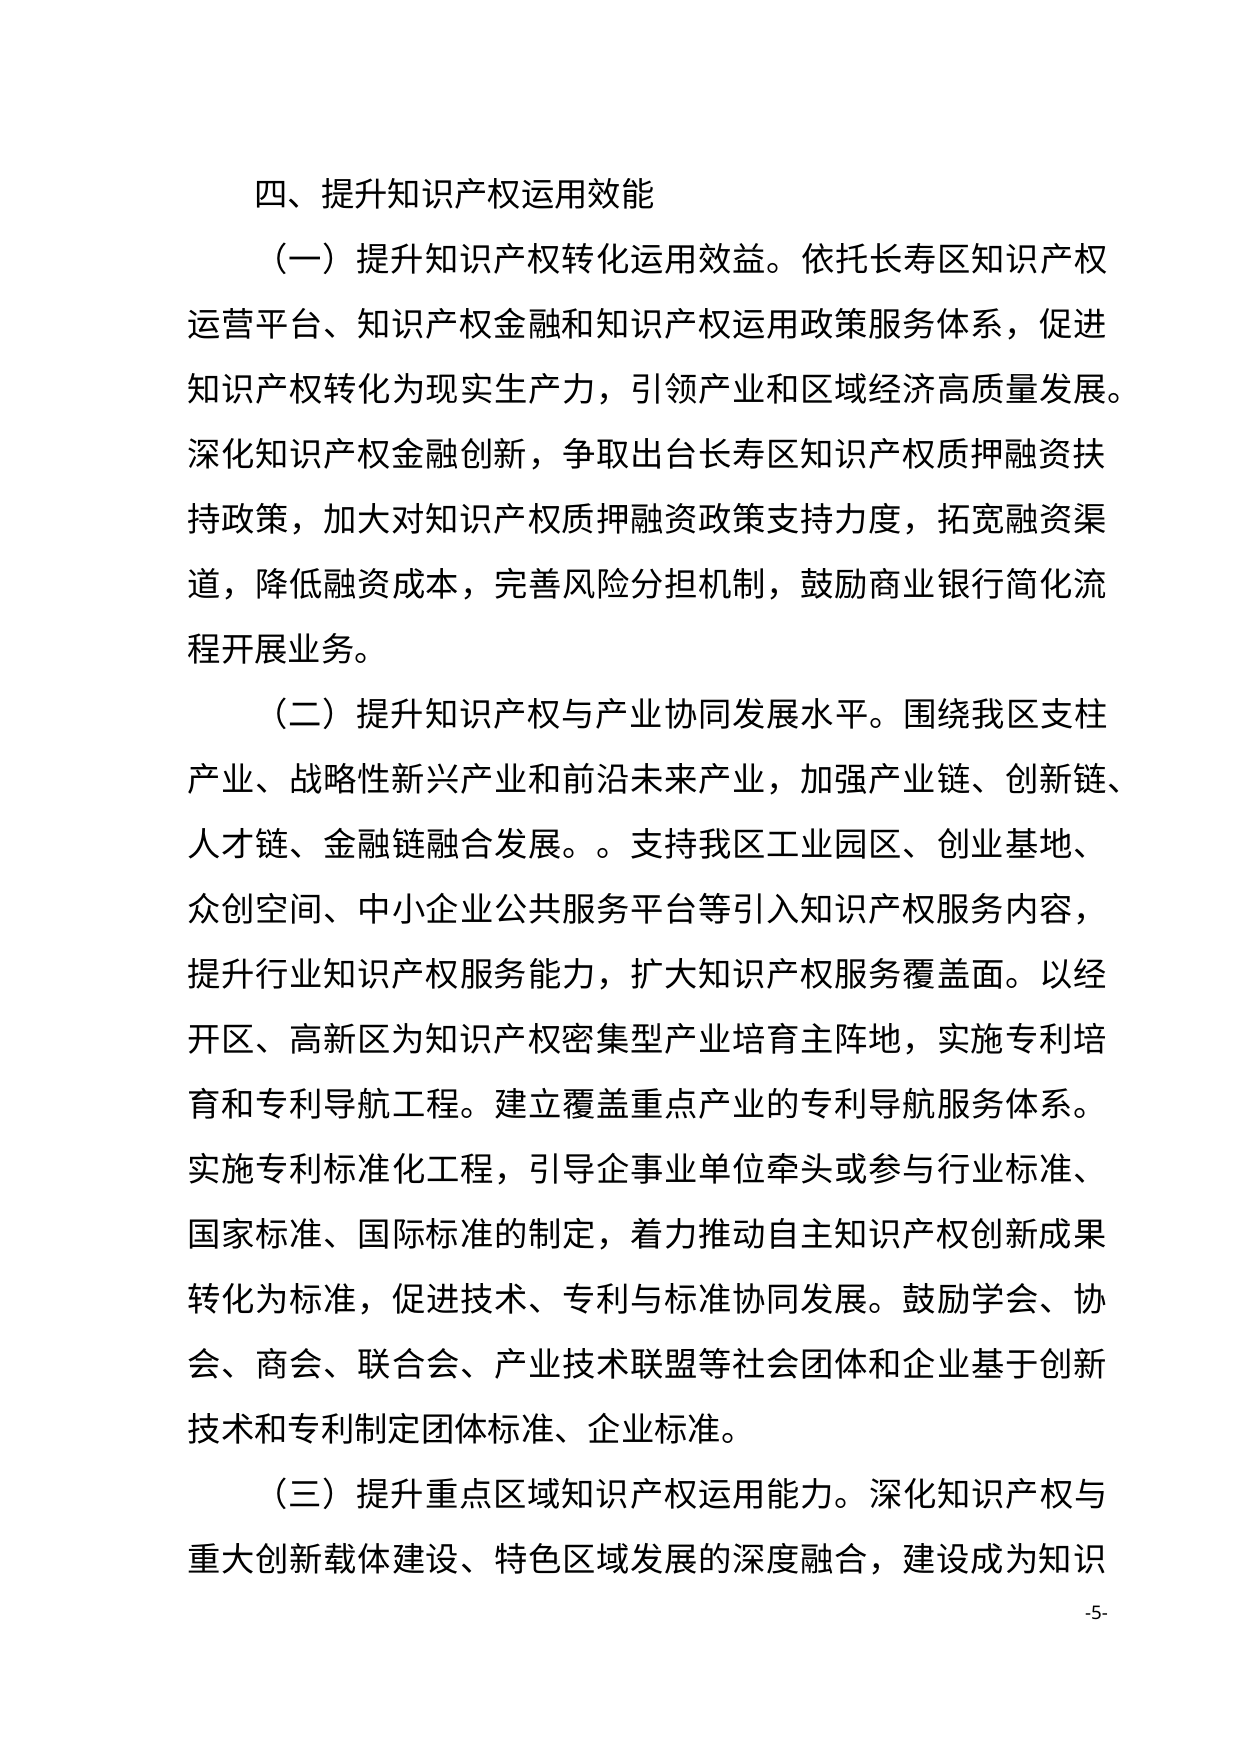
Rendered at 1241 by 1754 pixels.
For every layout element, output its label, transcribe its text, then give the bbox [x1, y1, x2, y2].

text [187, 1460, 1107, 1590]
text 四、提升知识产权运用效能 [187, 160, 1107, 225]
text （二）提升知识产权与产业协同发展水平。围绕我区支柱产业、战略性新兴产业和前沿未来产业，加强产业链、创新链、人才链、金融链融合发展。。支持我区工业园区、创业基地、众创空间、中小企业公共服务平台等引入知识产权服务内容，提升行业知识产权服务能力，扩大知识产权服务覆盖面。以经开区、高新区为知识产权密集型产业培育主阵地，实施专利培育和专利导航工程。建立覆盖重点产业的专利导航服务体系。实施专利标准化工程，引导企事业单位牵头或参与行业标准、国家标准、国际标准的制定，着力推动自主知识产权创新成果转化为标准，促进技术、专利与标准协同发展。鼓励学会、协会、商会、联合会、产业技术联盟等社会团体和企业基于创新技术和专利制定团体标准、企业标准。 [187, 680, 1107, 1460]
text （一）提升知识产权转化运用效益。依托长寿区知识产权运营平台、知识产权金融和知识产权运用政策服务体系，促进知识产权转化为现实生产力，引领产业和区域经济高质量发展。深化知识产权金融创新，争取出台长寿区知识产权质押融资扶持政策，加大对知识产权质押融资政策支持力度，拓宽融资渠道，降低融资成本，完善风险分担机制，鼓励商业银行简化流程开展业务。 [187, 225, 1107, 680]
